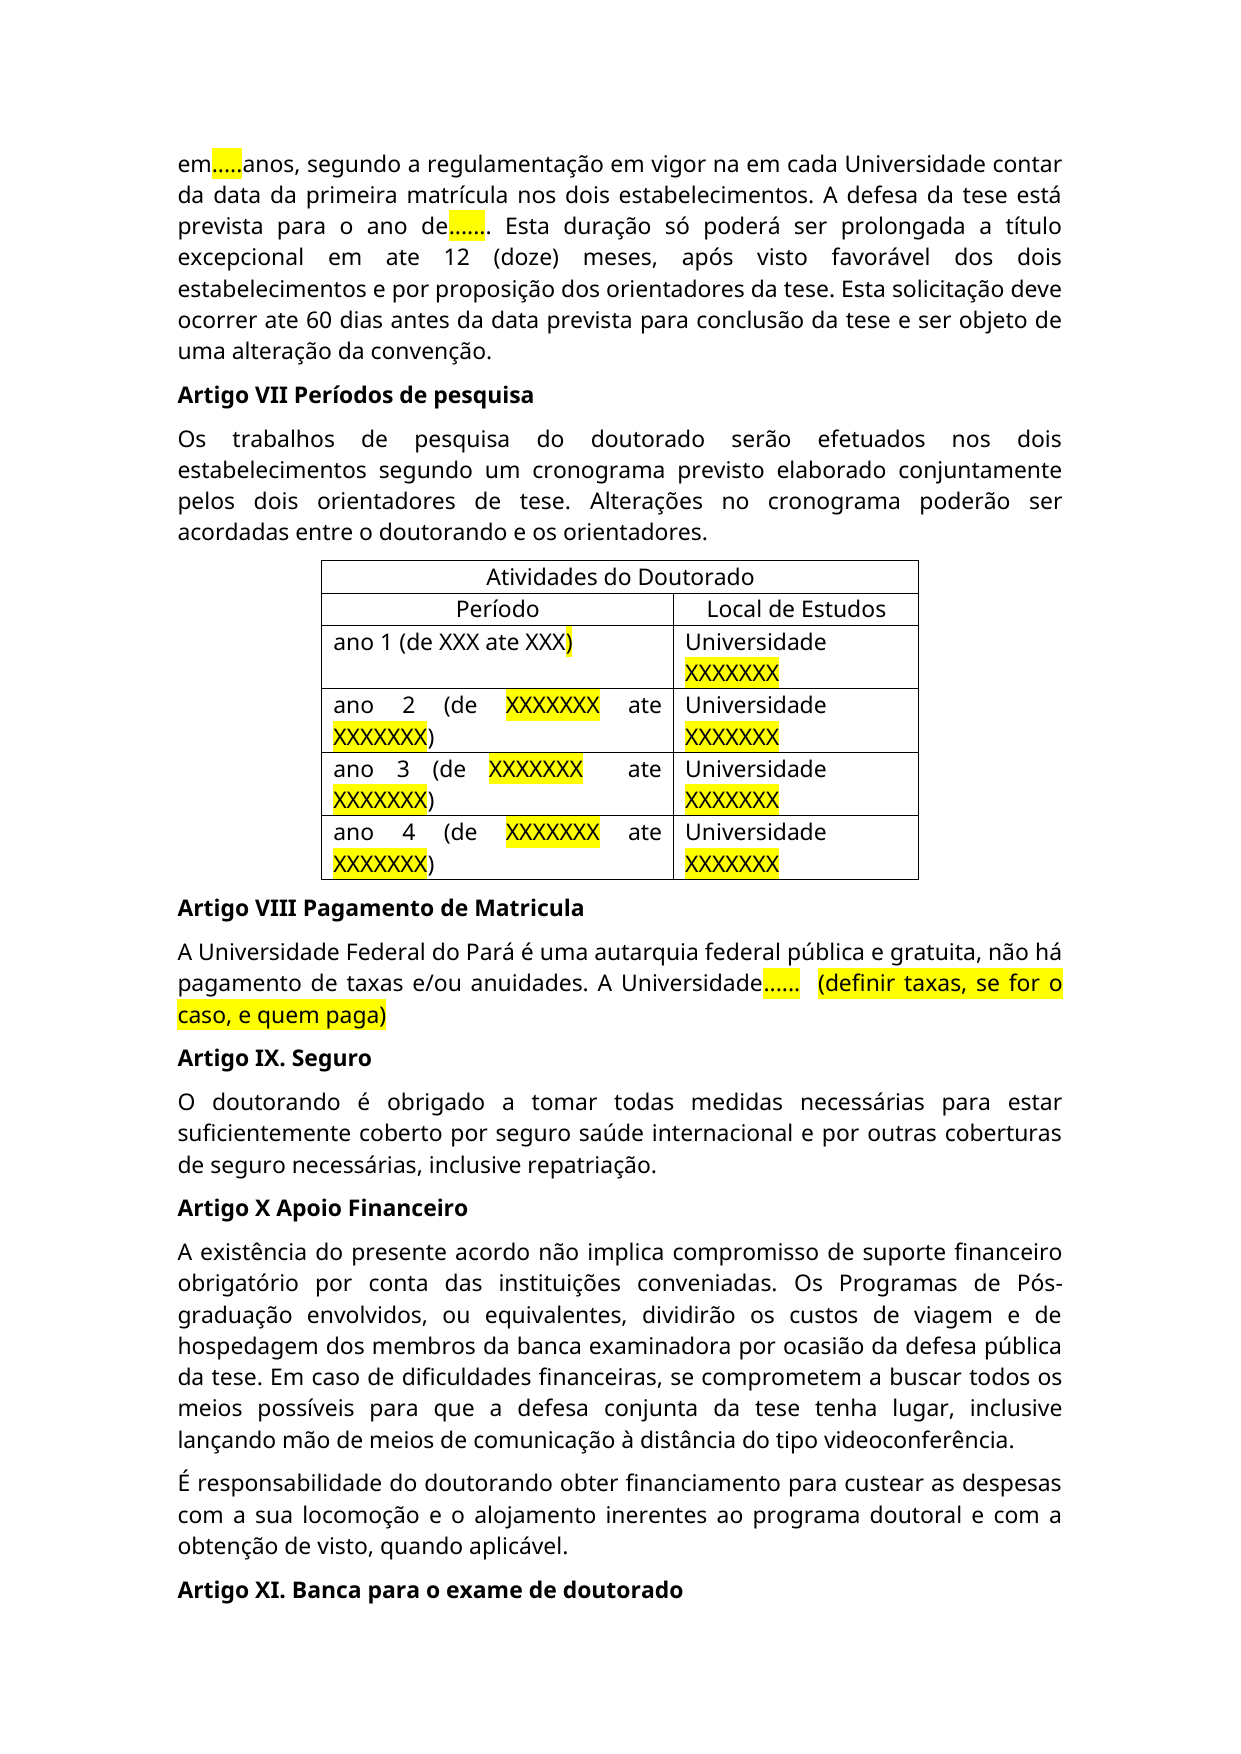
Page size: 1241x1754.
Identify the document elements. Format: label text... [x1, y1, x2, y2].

text É responsabilidade do doutorando obter financiamento para custear as despesas com a sua locomoção e o alojamento inerentes ao programa doutoral e com a obtenção de visto, quando aplicável. [177, 1467, 1063, 1561]
text Artigo VIII Pagamento de Matricula [177, 892, 1063, 924]
table_cell Universidade XXXXXXX [674, 689, 918, 752]
text Artigo IX. Seguro [177, 1042, 1063, 1074]
text Os trabalhos de pesquisa do doutorado serão efetuados nos dois estabelecimentos segundo um cronograma previsto elaborado conjuntamente pelos dois orientadores de tese. Alterações no cronograma poderão ser acordadas entre o doutorando e os orientadores. [177, 423, 1063, 548]
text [177, 148, 1063, 366]
table_header Atividades do Doutorado [322, 561, 918, 592]
table_cell Período [322, 594, 673, 625]
text A Universidade Federal do Pará é uma autarquia federal pública e gratuita, não há pagamento de taxas e/ou anuidades. A Universidade...... (definir taxas, se for o caso, e quem paga) [177, 936, 1063, 1030]
text O doutorando é obrigado a tomar todas medidas necessárias para estar suficientemente coberto por seguro saúde internacional e por outras coberturas de seguro necessárias, inclusive repatriação. [177, 1086, 1063, 1180]
text A existência do presente acordo não implica compromisso de suporte financeiro obrigatório por conta das instituições conveniadas. Os Programas de Pós-graduação envolvidos, ou equivalentes, dividirão os custos de viagem e de hospedagem dos membros da banca examinadora por ocasião da defesa pública da tese. Em caso de dificuldades financeiras, se comprometem a buscar todos os meios possíveis para que a defesa conjunta da tese tenha lugar, inclusive lançando mão de meios de comunicação à distância do tipo videoconferência. [177, 1236, 1063, 1455]
table_cell Local de Estudos [674, 594, 918, 625]
table_cell ano 2 (de XXXXXXX ate XXXXXXX) [322, 689, 673, 752]
text Artigo X Apoio Financeiro [177, 1192, 1063, 1224]
table_cell Universidade XXXXXXX [674, 626, 918, 688]
table_cell ano 1 (de XXX ate XXX) [322, 626, 673, 688]
table_cell Universidade XXXXXXX [674, 816, 918, 879]
table_cell ano 4 (de XXXXXXX ate XXXXXXX) [322, 816, 673, 879]
table_cell Universidade XXXXXXX [674, 753, 918, 815]
table_cell ano 3 (de XXXXXXX ate XXXXXXX) [322, 753, 673, 815]
text Artigo XI. Banca para o exame de doutorado [177, 1574, 1063, 1605]
subtitle Artigo VII Períodos de pesquisa [177, 379, 1063, 410]
